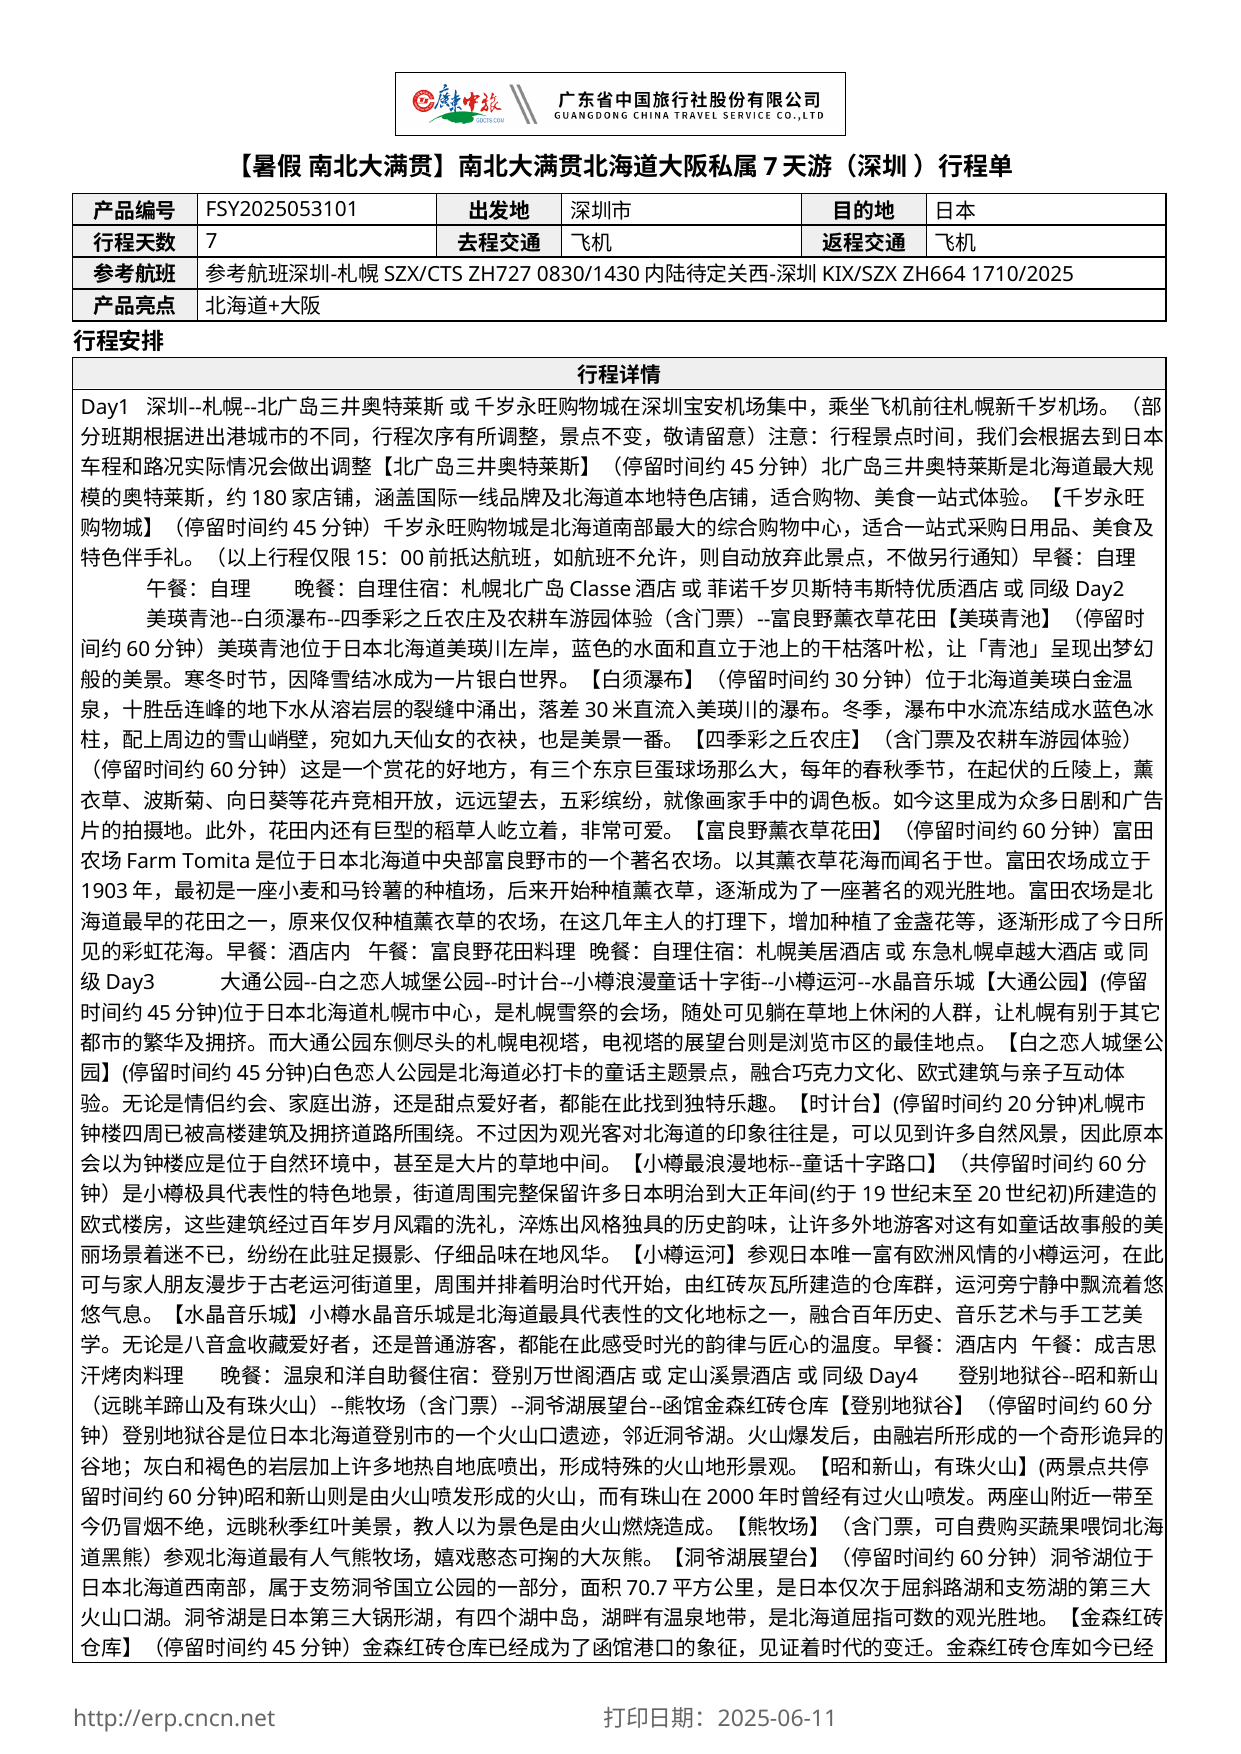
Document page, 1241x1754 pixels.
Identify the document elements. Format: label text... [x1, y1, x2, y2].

text 【暑假 南北大满贯】南北大满贯北海道大阪私属7天游（深圳 ）行程单 [73, 146, 1167, 182]
table_cell 北海道+大阪 [198, 290, 1165, 320]
table_cell 7 [198, 226, 436, 256]
table_cell 行程天数 [73, 226, 197, 256]
table_header 出发地 [437, 194, 561, 224]
table_cell 去程交通 [437, 226, 561, 256]
table_cell 产品亮点 [73, 290, 197, 320]
table_header 目的地 [802, 194, 926, 224]
text 行程安排 [73, 322, 1167, 356]
table_cell 飞机 [562, 226, 801, 256]
table_header FSY2025053101 [198, 194, 436, 224]
table_cell 参考航班 [198, 258, 1165, 288]
table_header 日本 [927, 194, 1165, 224]
table_header 深圳市 [562, 194, 801, 224]
table_cell 参考航班 [73, 258, 197, 288]
table_cell 飞机 [927, 226, 1165, 256]
table_cell 返程交通 [802, 226, 926, 256]
table_header 产品编号 [73, 194, 197, 224]
picture [396, 73, 845, 135]
table_header 行程详情 [73, 358, 1165, 388]
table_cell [73, 390, 1165, 1662]
